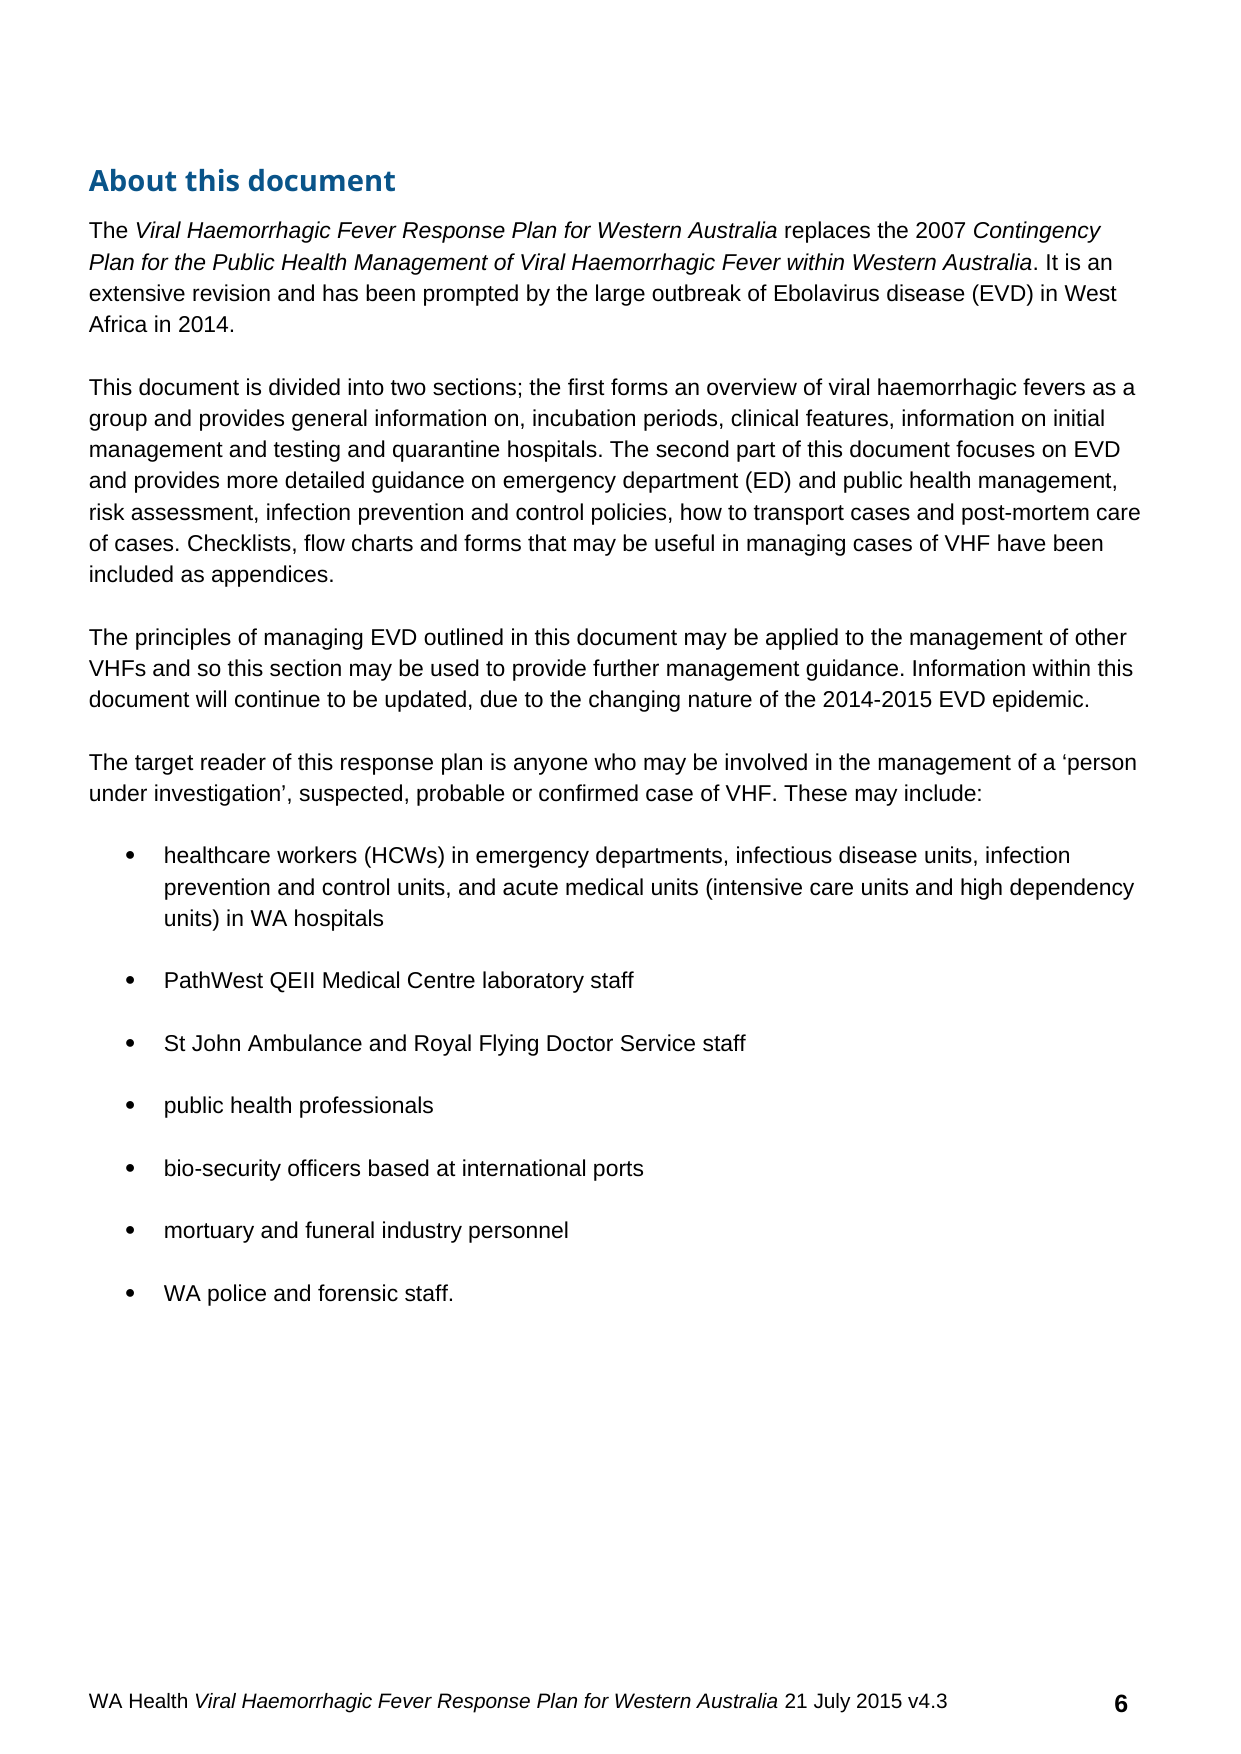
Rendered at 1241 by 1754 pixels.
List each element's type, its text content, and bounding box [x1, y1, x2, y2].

text The Viral Haemorrhagic Fever Response Plan for Western Australia replaces the 2007 Contingency Plan for the Public Health Management of Viral Haemorrhagic Fever within Western Australia. It is an extensive revision and has been prompted by the large outbreak of Ebolavirus disease (EVD) in West Africa in 2014. [89, 212, 1152, 337]
subtitle About this document [89, 160, 1152, 200]
list public health professionals [126, 1087, 1152, 1119]
text The principles of managing EVD outlined in this document may be applied to the management of other VHFs and so this section may be used to provide further management guidance. Information within this document will continue to be updated, due to the changing nature of the 2014-2015 EVD epidemic. [89, 619, 1152, 712]
list PathWest QEII Medical Centre laboratory staff [126, 962, 1152, 994]
list mortuary and funeral industry personnel [126, 1212, 1152, 1244]
text The target reader of this response plan is anyone who may be involved in the management of a ‘person under investigation’, suspected, probable or confirmed case of VHF. These may include: [89, 744, 1152, 806]
list healthcare workers (HCWs) in emergency departments, infectious disease units, infection prevention and control units, and acute medical units (intensive care units and high dependency units) in WA hospitals [126, 837, 1152, 931]
list St John Ambulance and Royal Flying Doctor Service staff [126, 1025, 1152, 1056]
text This document is divided into two sections; the first forms an overview of viral haemorrhagic fevers as a group and provides general information on, incubation periods, clinical features, information on initial management and testing and quarantine hospitals. The second part of this document focuses on EVD and provides more detailed guidance on emergency department (ED) and public health management, risk assessment, infection prevention and control policies, how to transport cases and post-mortem care of cases. Checklists, flow charts and forms that may be useful in managing cases of VHF have been included as appendices. [89, 369, 1152, 587]
list WA police and forensic staff. [126, 1275, 1152, 1306]
list bio-security officers based at international ports [126, 1150, 1152, 1181]
